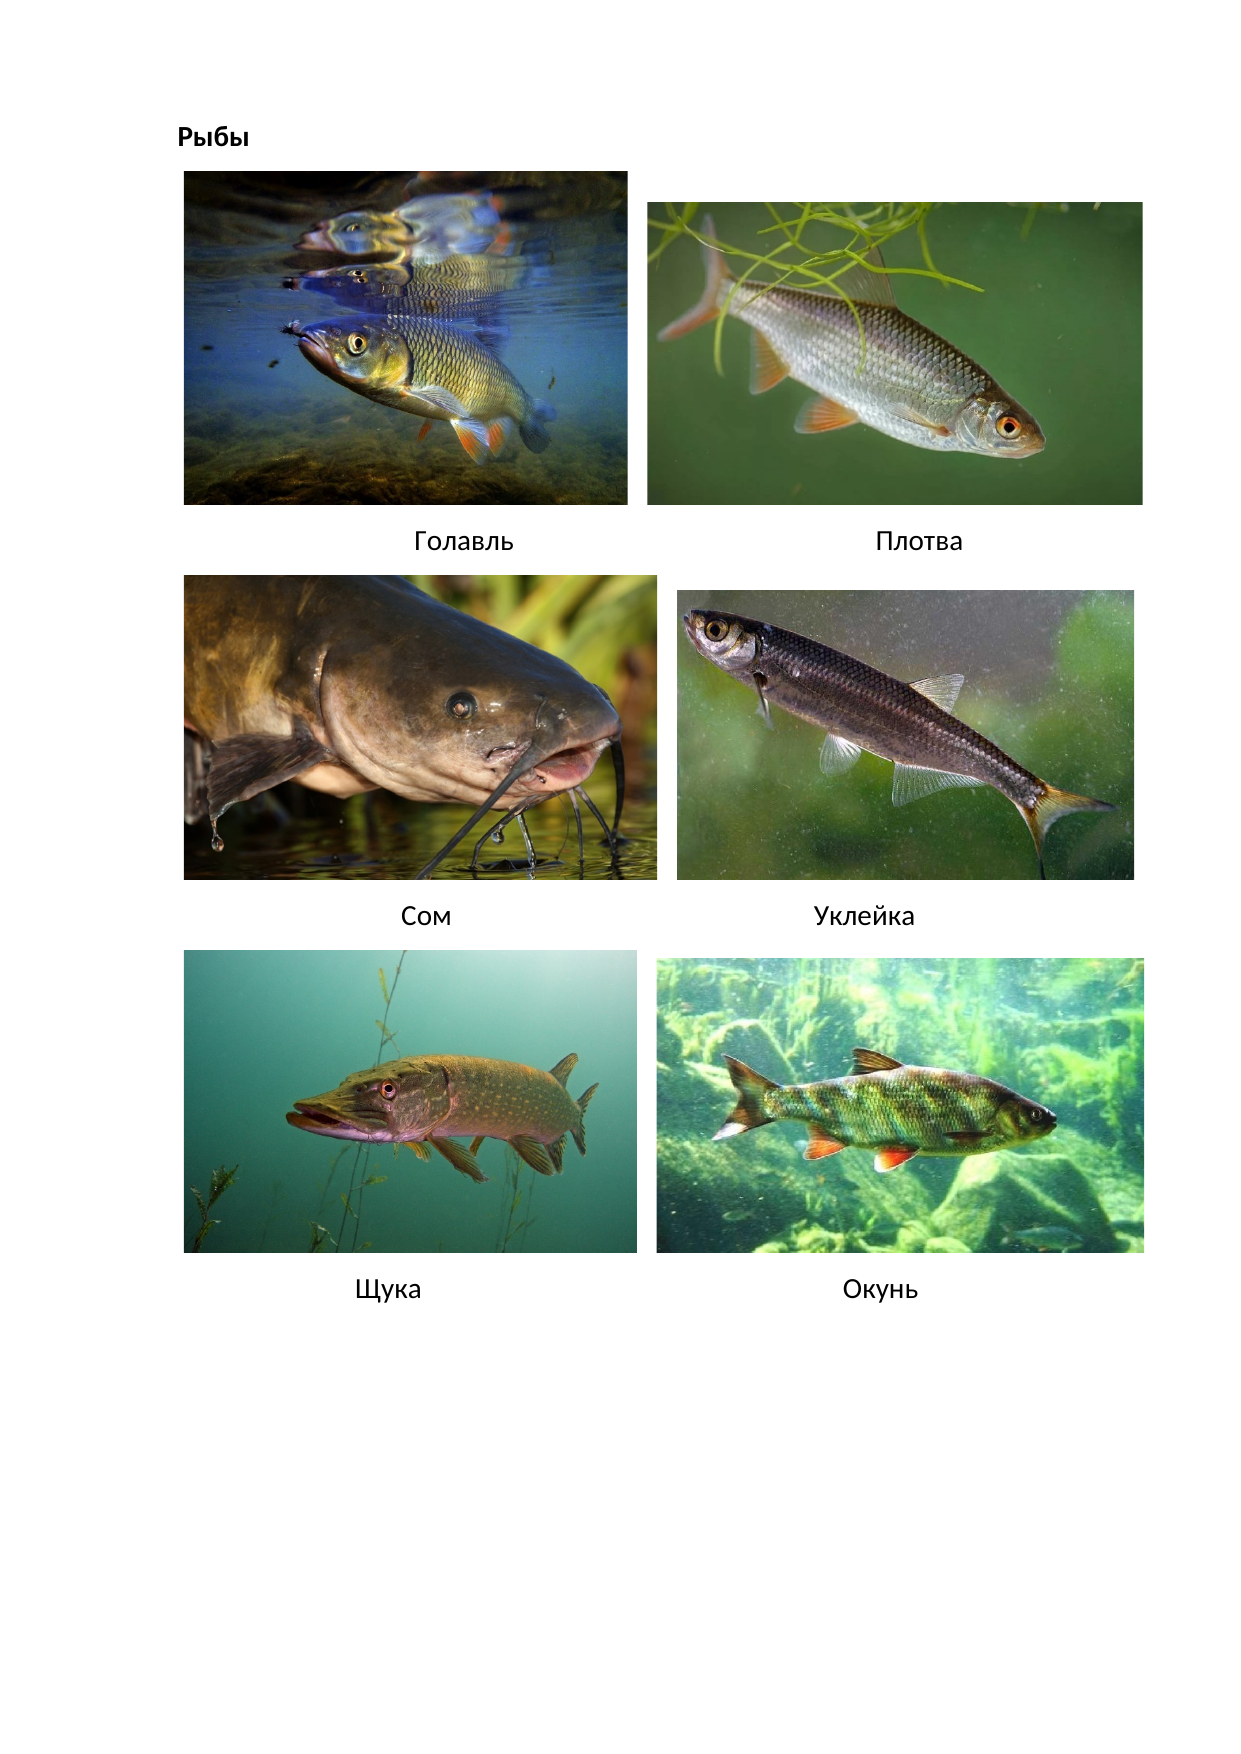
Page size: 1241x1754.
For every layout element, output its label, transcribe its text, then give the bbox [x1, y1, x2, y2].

text Голавль Плотва [177, 522, 1152, 558]
picture [183, 950, 637, 1253]
picture [656, 958, 1145, 1253]
picture [677, 590, 1135, 880]
text Сом Уклейка [177, 897, 1152, 933]
text Щука Окунь [177, 1270, 1152, 1306]
picture [183, 171, 628, 505]
picture [647, 202, 1143, 505]
text Рыбы [177, 118, 1152, 154]
picture [183, 575, 658, 880]
